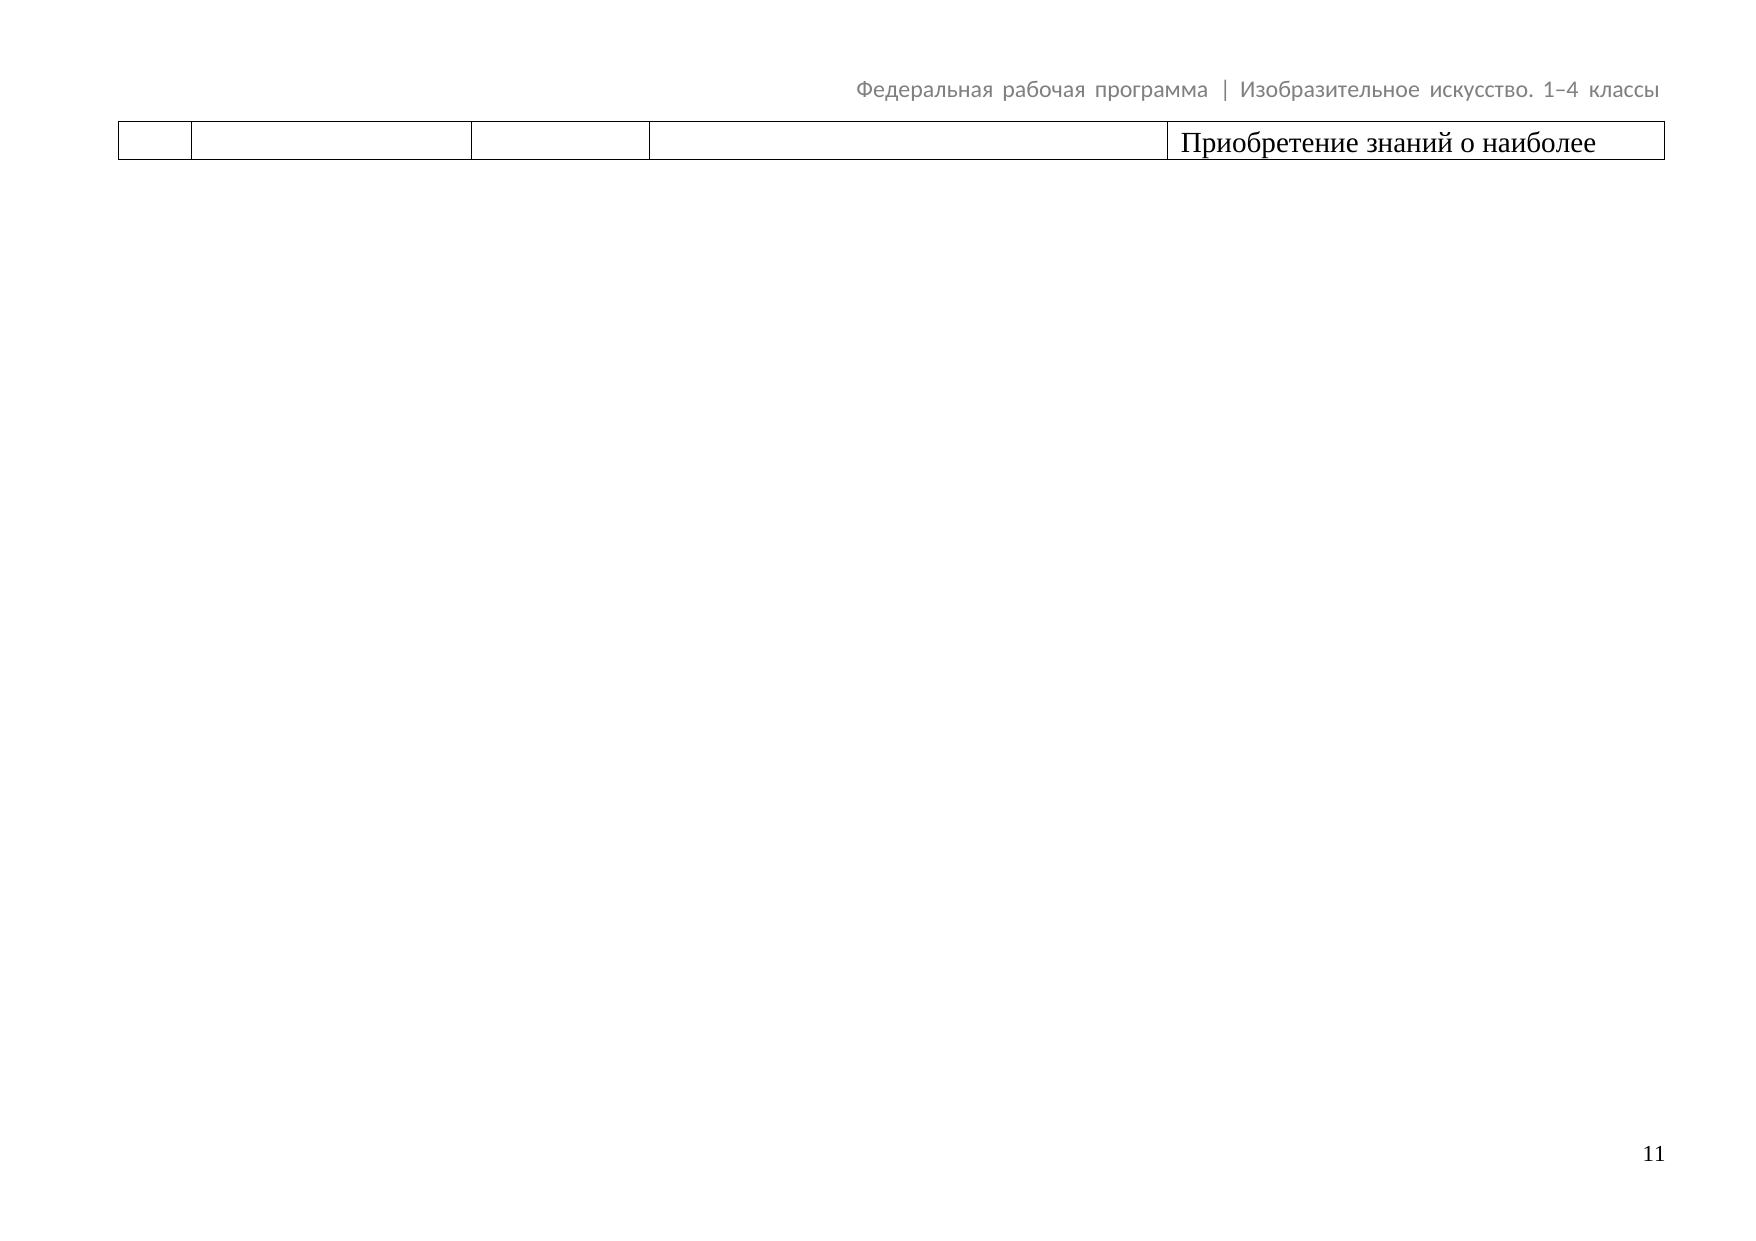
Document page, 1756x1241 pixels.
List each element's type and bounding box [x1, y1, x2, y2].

table_header [650, 122, 1167, 159]
table_header [192, 122, 471, 159]
table_header [1168, 122, 1664, 159]
table_header [472, 122, 649, 159]
table_header [119, 122, 191, 159]
